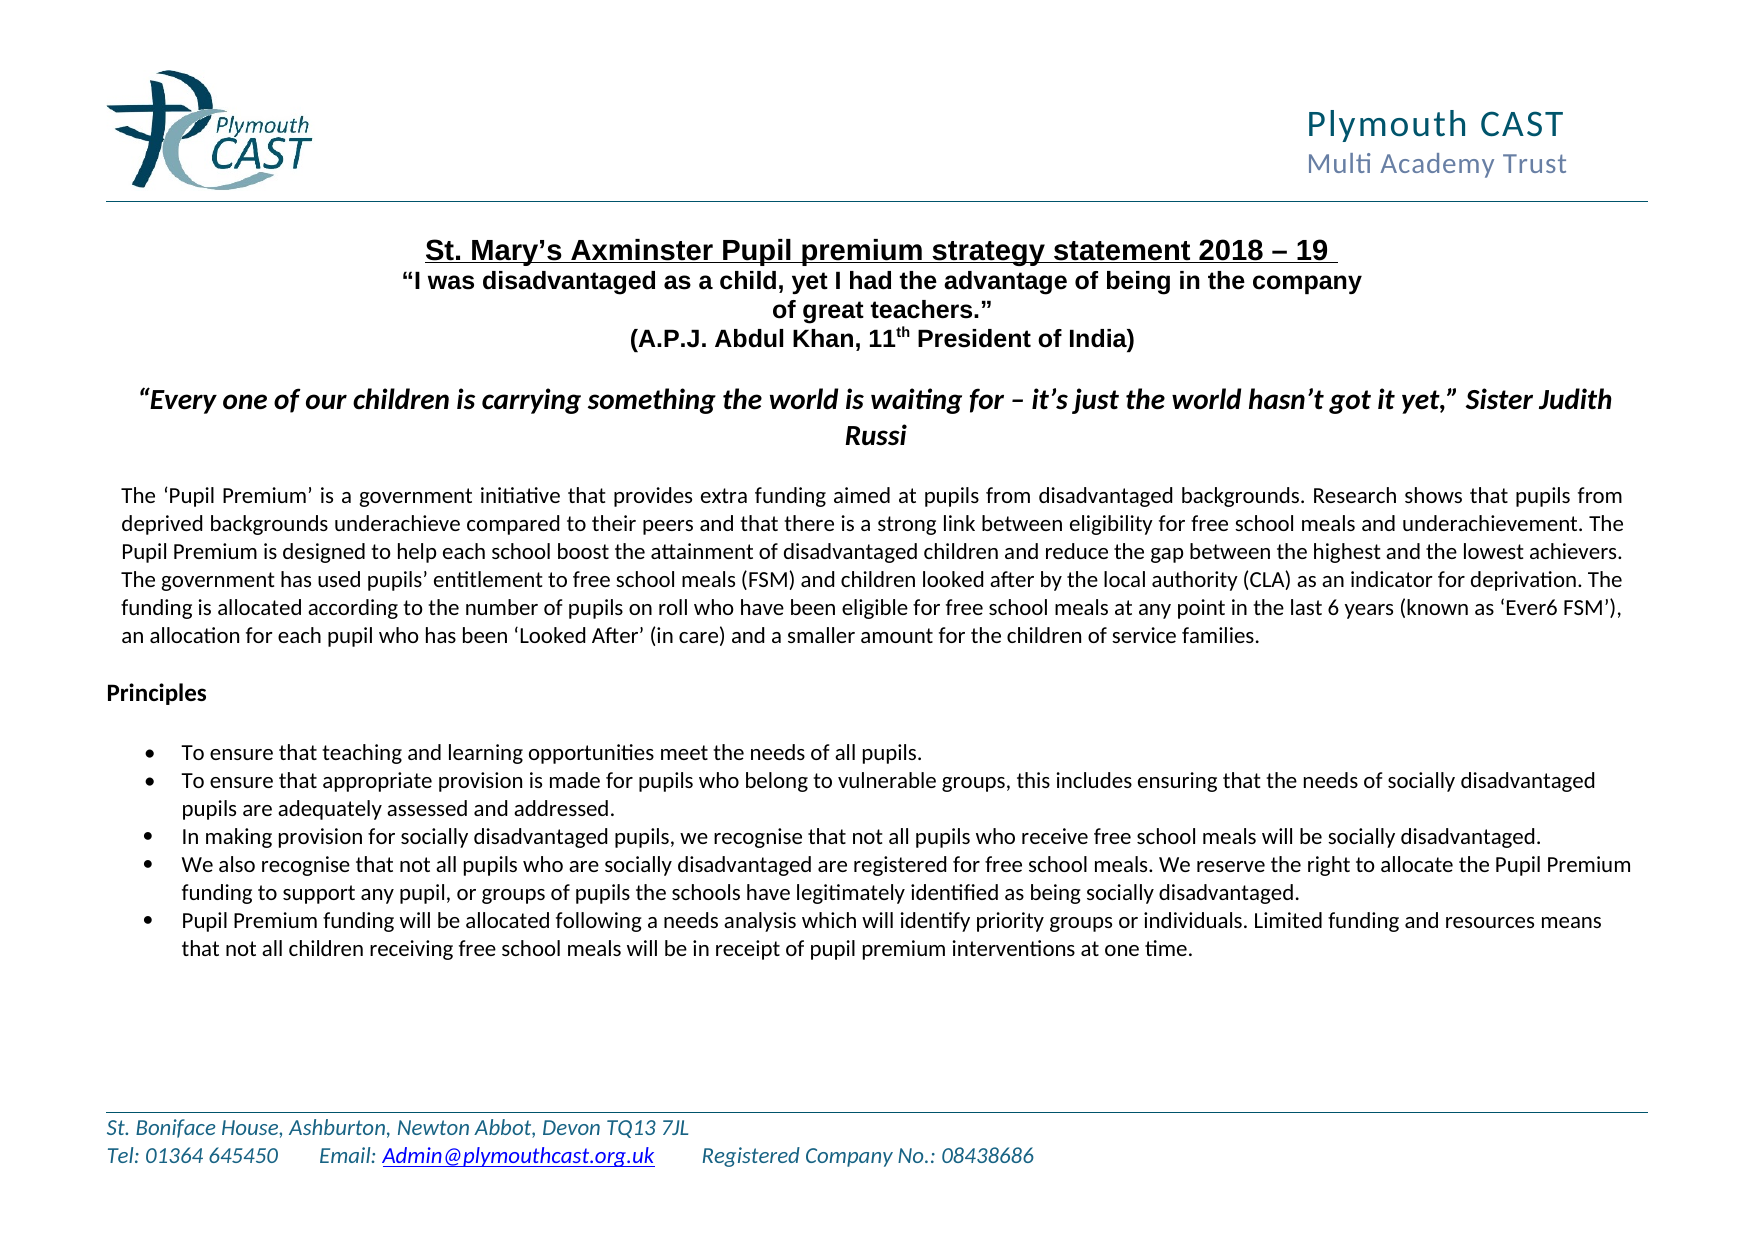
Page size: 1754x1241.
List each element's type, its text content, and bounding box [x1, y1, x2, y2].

list We also recognise that not all pupils who are socially disadvantaged are registered for free school meals. We reserve the right to allocate the Pupil Premium funding to support any pupil, or groups of pupils the schools have legitimately identified as being socially disadvantaged. [144, 850, 1648, 906]
list Pupil Premium funding will be allocated following a needs analysis which will identify priority groups or individuals. Limited funding and resources means that not all children receiving free school meals will be in receipt of pupil premium interventions at one time. [144, 906, 1648, 962]
text St. Mary’s Axminster Pupil premium strategy statement 2018 – 19 [106, 232, 1648, 266]
list To ensure that appropriate provision is made for pupils who belong to vulnerable groups, this includes ensuring that the needs of socially disadvantaged pupils are adequately assessed and addressed. [144, 766, 1648, 822]
text (A.P.J. Abdul Khan, 11th President of India) [389, 323, 1375, 352]
list To ensure that teaching and learning opportunities meet the needs of all pupils. [144, 738, 1648, 766]
text Principles [106, 677, 1648, 708]
text The ‘Pupil Premium’ is a government initiative that provides extra funding aimed at pupils from disadvantaged backgrounds. Research shows that pupils from deprived backgrounds underachieve compared to their peers and that there is a strong link between eligibility for free school meals and underachievement. The Pupil Premium is designed to help each school boost the attainment of disadvantaged children and reduce the gap between the highest and the lowest achievers. The government has used pupils’ entitlement to free school meals (FSM) and children looked after by the local authority (CLA) as an indicator for deprivation. The funding is allocated according to the number of pupils on roll who have been eligible for free school meals at any point in the last 6 years (known as ‘Ever6 FSM’), an allocation for each pupil who has been ‘Looked After’ (in care) and a smaller amount for the children of service families. [121, 481, 1627, 649]
picture [106, 70, 326, 191]
text “Every one of our children is carrying something the world is waiting for – it’s just the world hasn’t got it yet,” Sister Judith Russi [106, 381, 1648, 452]
text “I was disadvantaged as a child, yet I had the advantage of being in the company of great teachers.” [389, 266, 1375, 323]
list In making provision for socially disadvantaged pupils, we recognise that not all pupils who receive free school meals will be socially disadvantaged. [144, 822, 1648, 850]
